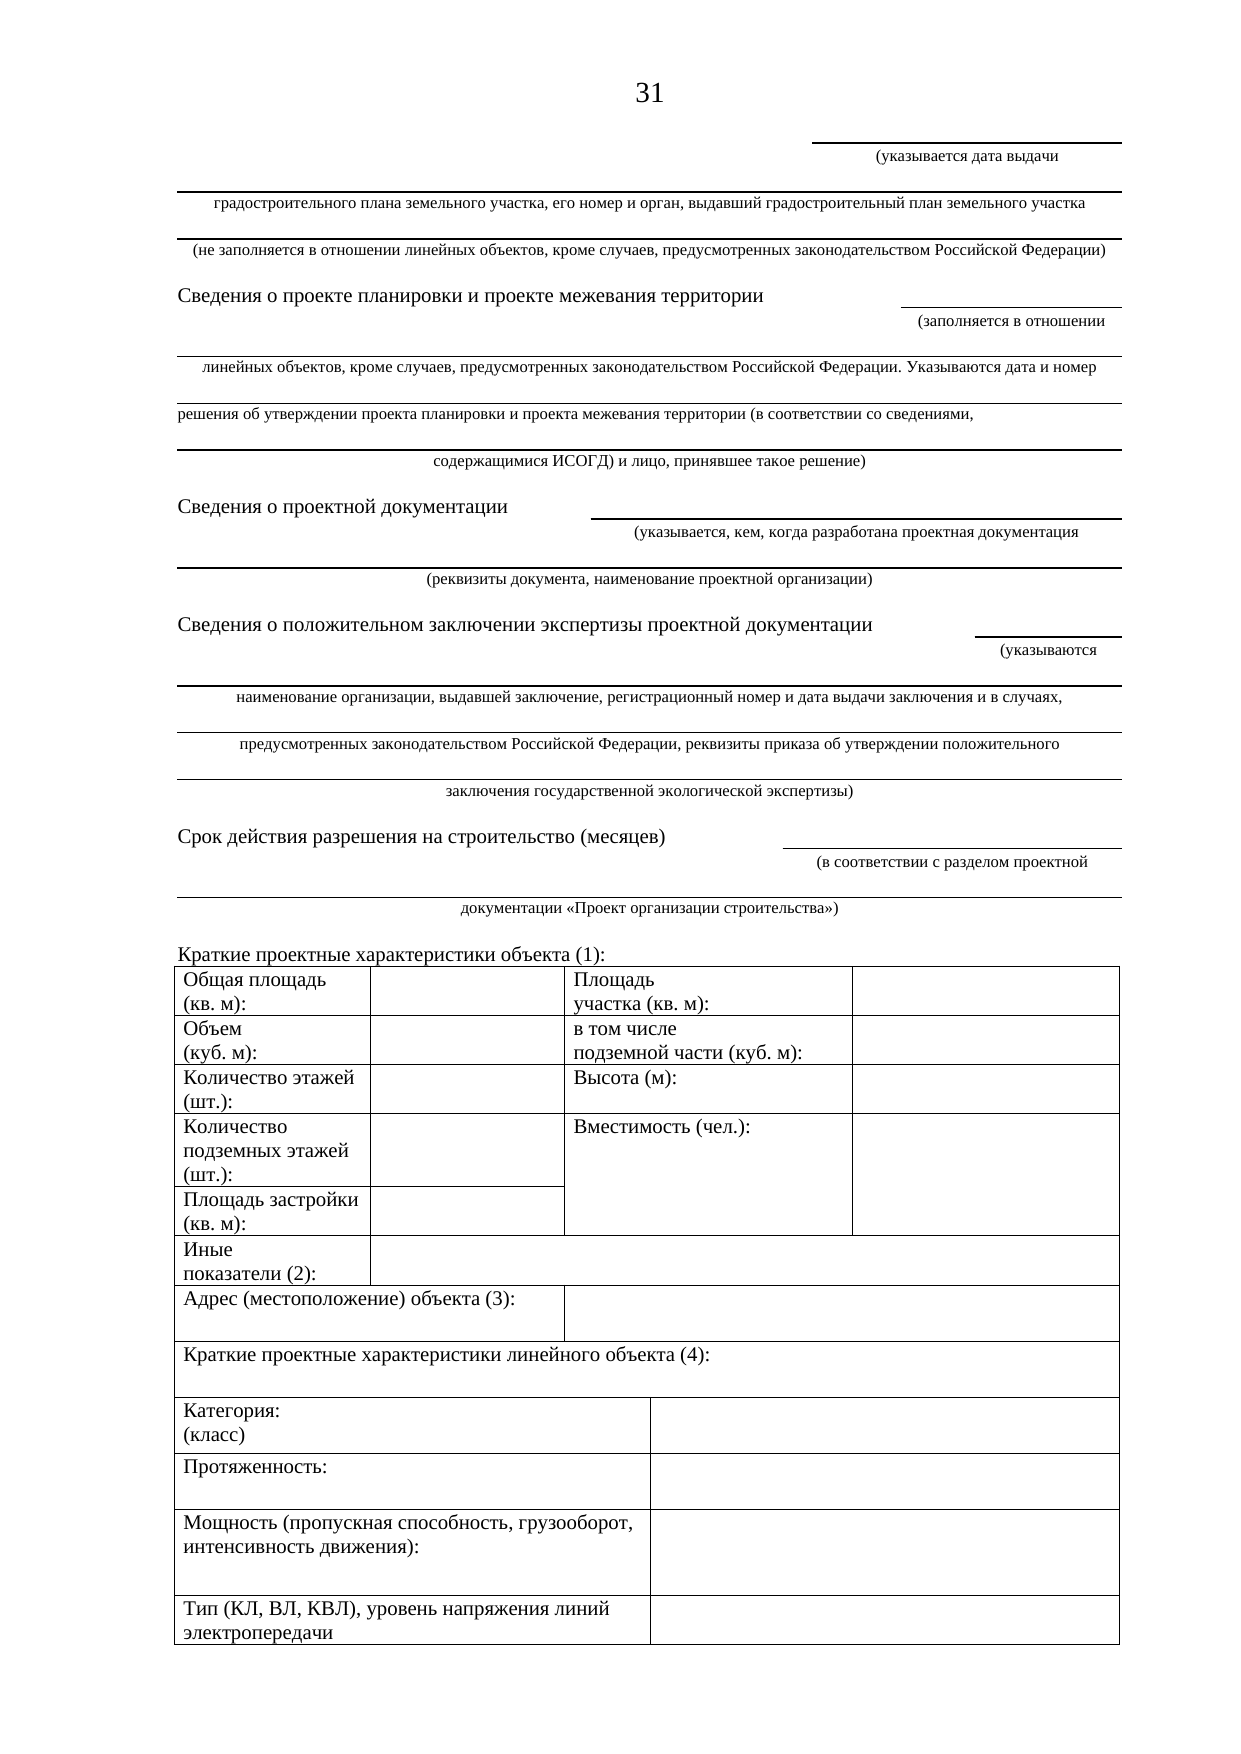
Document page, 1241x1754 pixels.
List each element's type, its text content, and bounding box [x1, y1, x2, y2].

table_cell Вместимость (чел.): [565, 1114, 852, 1235]
table_cell [371, 1236, 1119, 1284]
table_header Площадь участка (кв. м): [565, 967, 852, 1015]
table_cell [651, 1510, 1119, 1594]
text Сведения о проекте планировки и проекте межевания территории [177, 283, 1122, 307]
text Срок действия разрешения на строительство (месяцев) [177, 824, 1122, 848]
table_header [853, 967, 1119, 1015]
text Краткие проектные характеристики объекта (1): [177, 941, 1122, 966]
text (указывается дата выдачи [812, 144, 1122, 165]
text наименование организации, выдавшей заключение, регистрационный номер и дата выдачи заключения и в случаях, [177, 687, 1122, 706]
text (в соответствии с разделом проектной [783, 849, 1122, 871]
table_cell Протяженность: [175, 1454, 650, 1509]
text (не заполняется в отношении линейных объектов, кроме случаев, предусмотренных законодательством Российской Федерации) [177, 240, 1122, 259]
table_cell Количество этажей (шт.): [175, 1065, 370, 1113]
text линейных объектов, кроме случаев, предусмотренных законодательством Российской Федерации. Указываются дата и номер [177, 357, 1122, 376]
text заключения государственной экологической экспертизы) [177, 780, 1122, 799]
text Сведения о проектной документации [177, 494, 1122, 518]
table_cell [371, 1187, 564, 1235]
table_header [371, 967, 564, 1015]
table_cell Высота (м): [565, 1065, 852, 1113]
table_cell [651, 1454, 1119, 1509]
table_cell [371, 1114, 564, 1186]
text решения об утверждении проекта планировки и проекта межевания территории (в соответствии со сведениями, [177, 404, 1122, 423]
table_cell Категория: (класс) [175, 1398, 650, 1453]
table_cell [371, 1016, 564, 1064]
table_cell [371, 1065, 564, 1113]
text содержащимися ИСОГД) и лицо, принявшее такое решение) [177, 451, 1122, 470]
table_cell [651, 1398, 1119, 1453]
text (указываются [974, 637, 1122, 659]
table_cell [565, 1286, 1119, 1341]
table_cell [853, 1016, 1119, 1064]
table_header Общая площадь (кв. м): [175, 967, 370, 1015]
table_cell Иные показатели (2): [175, 1236, 370, 1284]
table_cell [853, 1065, 1119, 1113]
text градостроительного плана земельного участка, его номер и орган, выдавший градостроительный план земельного участка [177, 193, 1122, 212]
table_cell в том числе подземной части (куб. м): [565, 1016, 852, 1064]
text (реквизиты документа, наименование проектной организации) [177, 569, 1122, 588]
text Сведения о положительном заключении экспертизы проектной документации [177, 612, 1122, 636]
table_cell Объем (куб. м): [175, 1016, 370, 1064]
text предусмотренных законодательством Российской Федерации, реквизиты приказа об утверждении положительного [177, 733, 1122, 753]
text документации «Проект организации строительства») [177, 898, 1122, 917]
table_cell Количество подземных этажей (шт.): [175, 1114, 370, 1186]
table_cell Адрес (местоположение) объекта (3): [175, 1286, 564, 1341]
table_cell Площадь застройки (кв. м): [175, 1187, 370, 1235]
text (указывается, кем, когда разработана проектная документация [591, 520, 1122, 541]
text (заполняется в отношении [901, 308, 1122, 329]
table_cell Мощность (пропускная способность, грузооборот, интенсивность движения): [175, 1510, 650, 1594]
table_cell Краткие проектные характеристики линейного объекта (4): [175, 1342, 1119, 1397]
table_cell [651, 1596, 1119, 1644]
table_cell [853, 1114, 1119, 1235]
table_cell Тип (КЛ, ВЛ, КВЛ), уровень напряжения линий электропередачи [175, 1596, 650, 1644]
